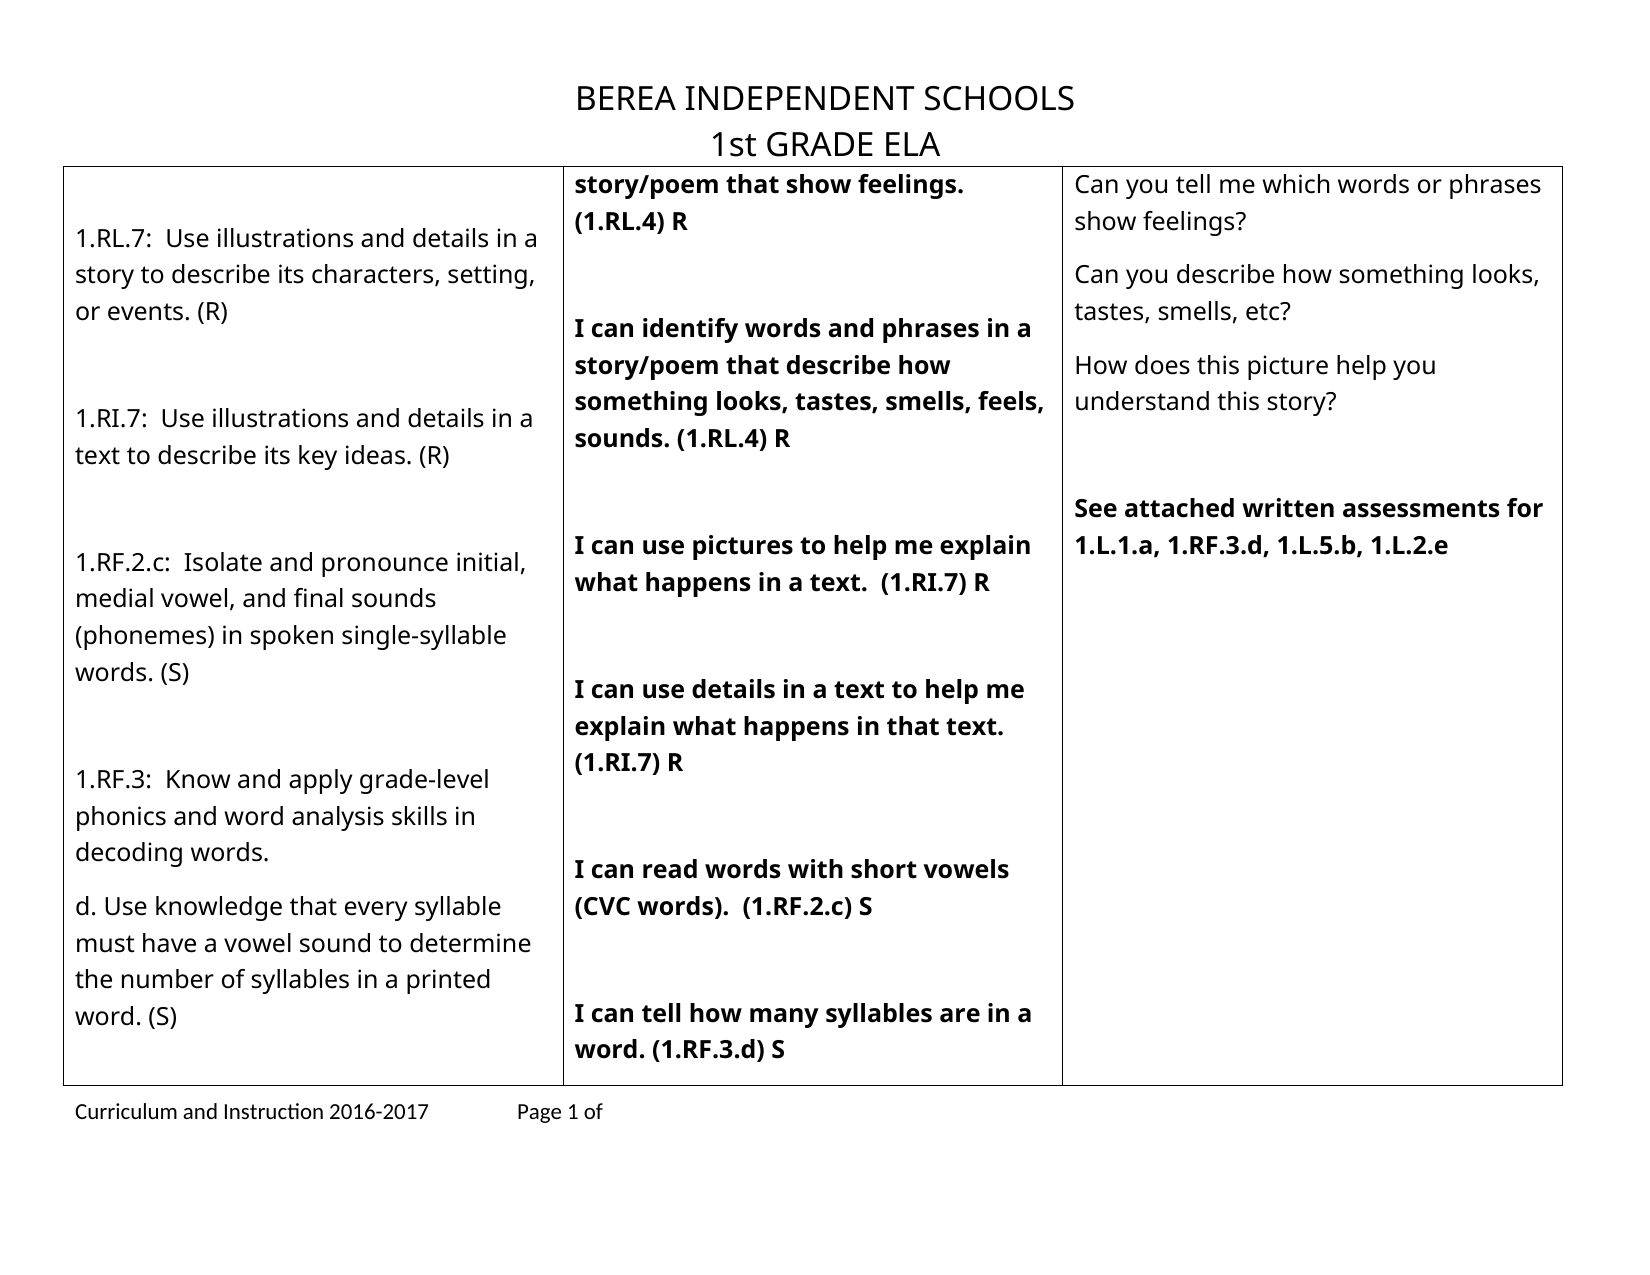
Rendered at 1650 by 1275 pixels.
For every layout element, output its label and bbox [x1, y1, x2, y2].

table_header [1063, 167, 1562, 1085]
table_header [564, 167, 1062, 1085]
table_header [64, 167, 563, 1085]
